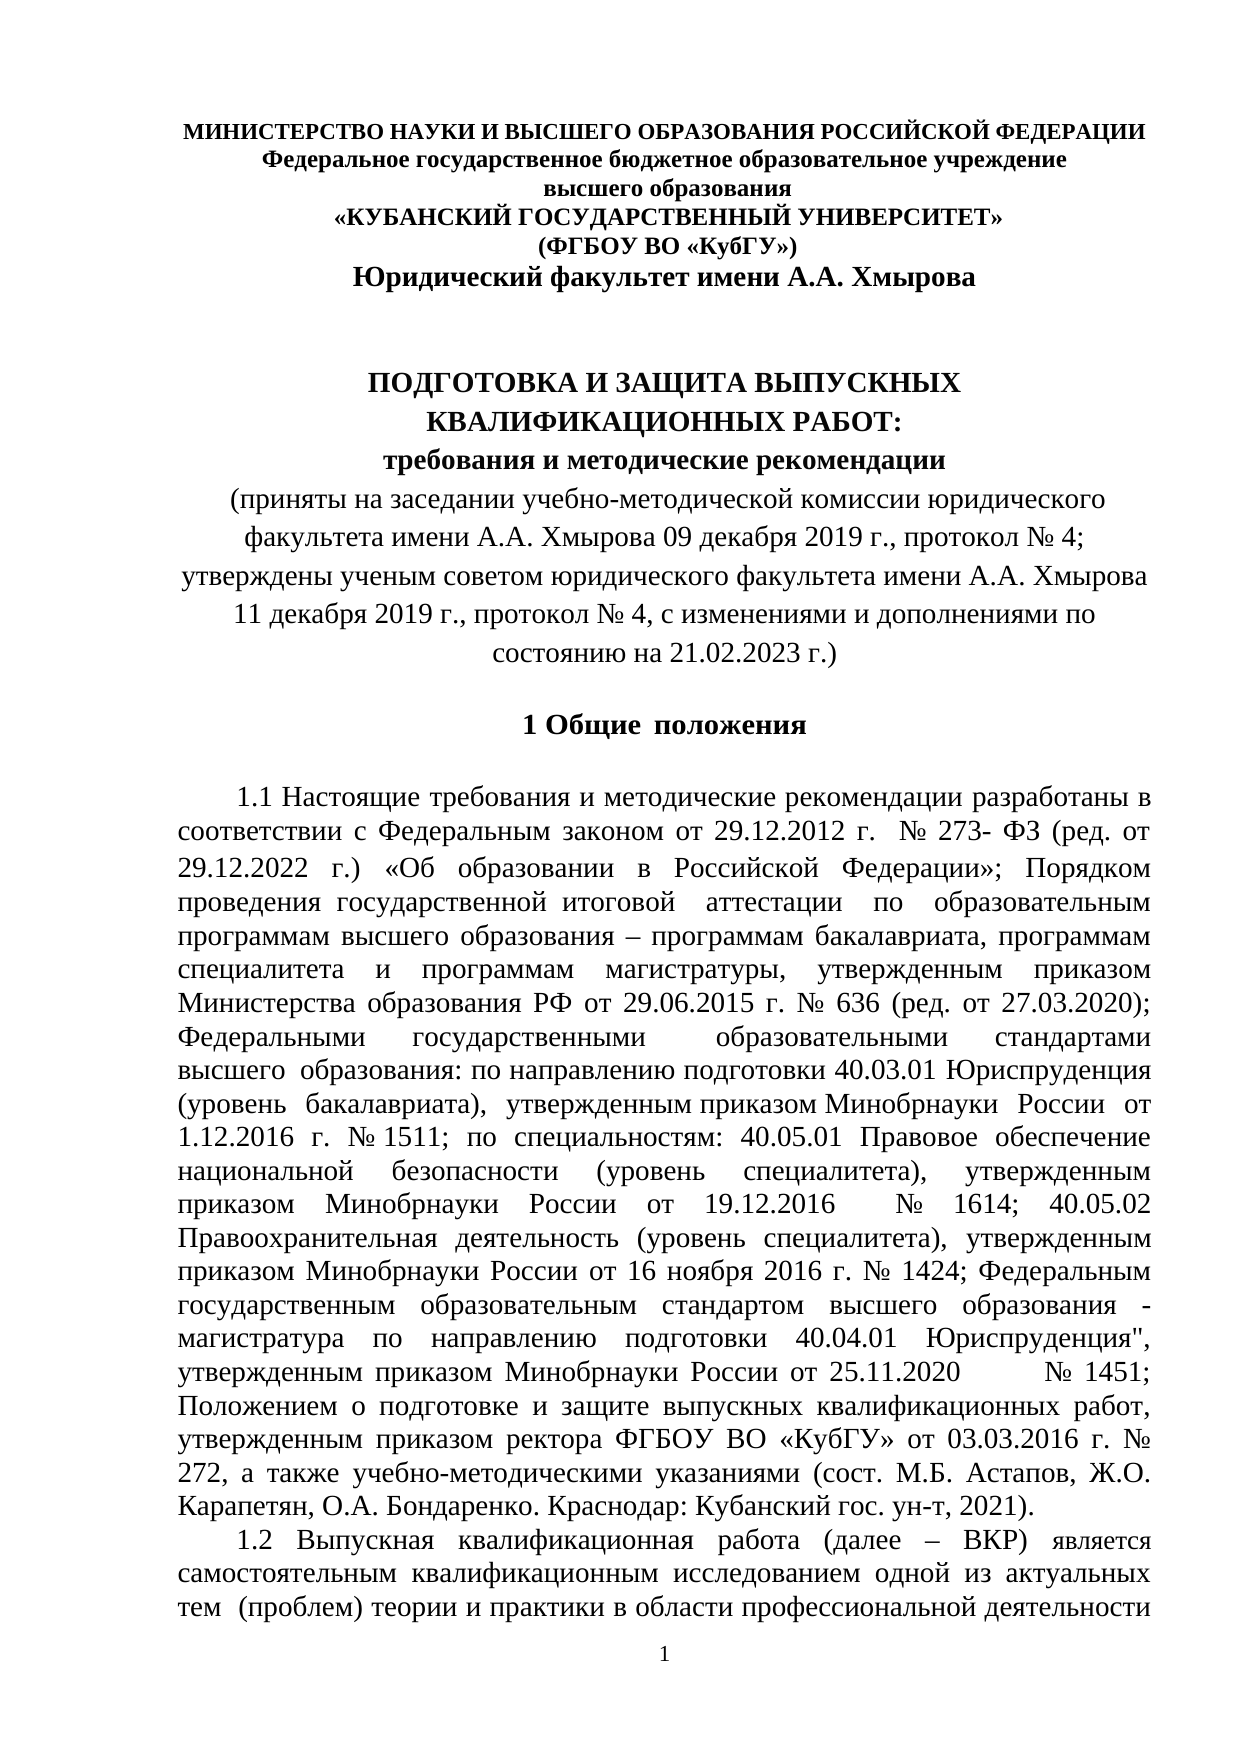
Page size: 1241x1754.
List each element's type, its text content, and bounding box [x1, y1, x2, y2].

text высшего образования [177, 173, 1152, 202]
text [177, 1522, 1152, 1622]
subtitle КВАЛИФИКАЦИОННЫХ РАБОТ: [177, 404, 1152, 437]
text Министерство науки и высшего образования Российской Федерации [177, 118, 1152, 144]
text (ФГБОУ ВО «КубГУ») [177, 231, 1152, 259]
text Федеральное государственное бюджетное образовательное учреждение [177, 144, 1152, 173]
text «КУБАНСКИЙ ГОСУДАРСТВЕННЫЙ УНИВЕРСИТЕТ» [177, 202, 1152, 231]
text 1.1 Настоящие требования и методические рекомендации разработаны в соответствии с Федеральным законом от 29.12.2012 г. № 273- ФЗ (ред. от 29.12.2022 г.) «Об образовании в Российской Федерации»; Порядком проведения государственной итоговой аттестации по образовательным программам высшего образования – программам бакалавриата, программам специалитета и программам магистратуры, утвержденным приказом Министерства образования РФ от 29.06.2015 г. № 636 (ред. от 27.03.2020); Федеральными государственными образовательными стандартами высшего образования: по направлению подготовки 40.03.01 Юриспруденция (уровень бакалавриата), утвержденным приказом Минобрнауки России от 1.12.2016 г. № 1511; по специальностям: 40.05.01 Правовое обеспечение национальной безопасности (уровень специалитета), утвержденным приказом Минобрнауки России от 19.12.2016 № 1614; 40.05.02 Правоохранительная деятельность (уровень специалитета), утвержденным приказом Минобрнауки России от 16 ноября 2016 г. № 1424; Федеральным государственным образовательным стандартом высшего образования - магистратура по направлению подготовки 40.04.01 Юриспруденция", утвержденным приказом Минобрнауки России от 25.11.2020 № 1451; Положением о подготовке и защите выпускных квалификационных работ, утвержденным приказом ректора ФГБОУ ВО «КубГУ» от 03.03.2016 г. № 272, а также учебно-методическими указаниями (сост. М.Б. Астапов, Ж.О. Карапетян, О.А. Бондаренко. Краснодар: Кубанский гос. ун-т, 2021). [177, 779, 1152, 1522]
text 1 Общие положения [177, 707, 1152, 741]
subtitle требования и методические рекомендации [177, 442, 1152, 476]
subtitle ПОДГОТОВКА И ЗАЩИТА ВЫПУСКНЫХ [177, 365, 1152, 399]
text Юридический факультет имени А.А. Хмырова [177, 259, 1152, 293]
subtitle (приняты на заседании учебно-методической комиссии юридического факультета имени А.А. Хмырова 09 декабря 2019 г., протокол № 4; утверждены ученым советом юридического факультета имени А.А. Хмырова 11 декабря 2019 г., протокол № 4, с изменениями и дополнениями по состоянию на 21.02.2023 г.) [177, 481, 1152, 668]
